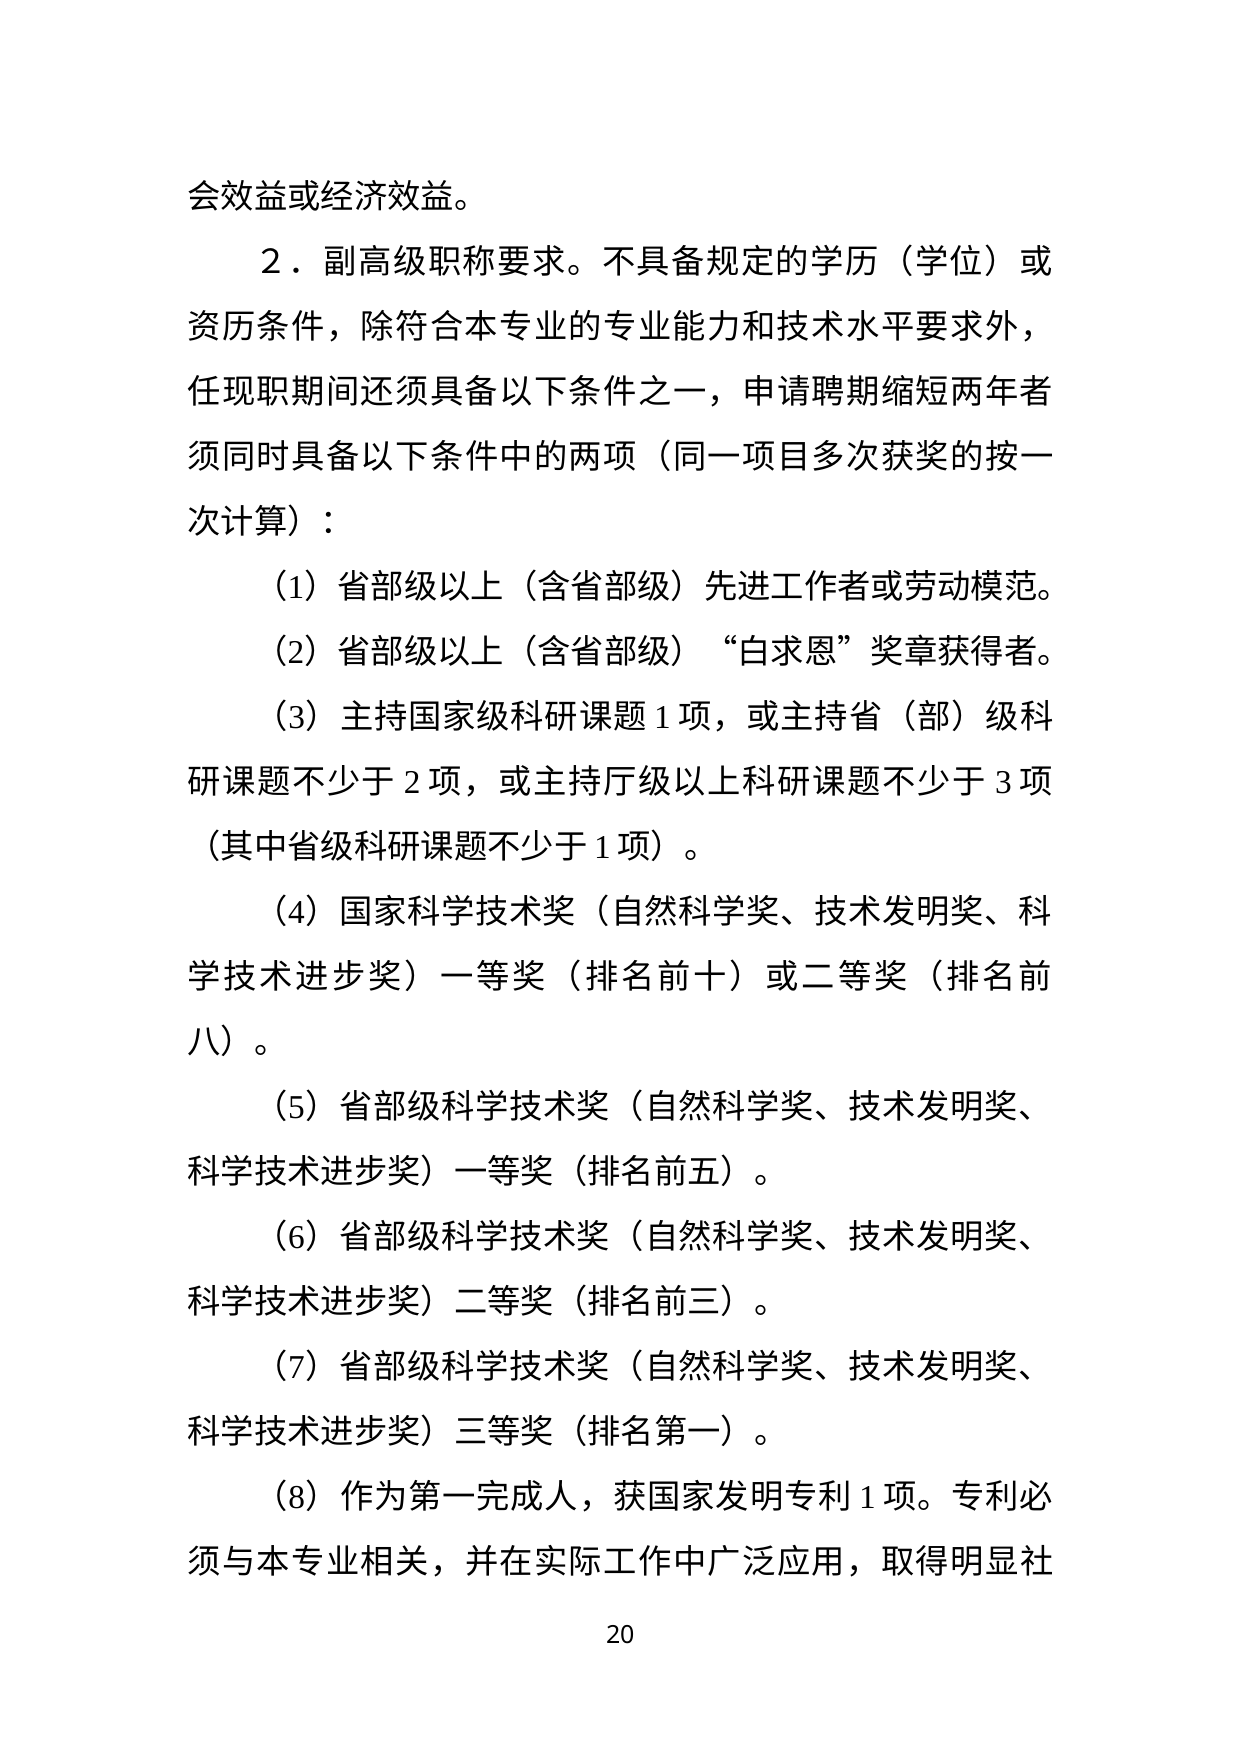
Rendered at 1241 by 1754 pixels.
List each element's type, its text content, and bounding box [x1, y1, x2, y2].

text （3）主持国家级科研课题1项，或主持省（部）级科研课题不少于2项，或主持厅级以上科研课题不少于3项（其中省级科研课题不少于1项）。 [187, 682, 1053, 877]
text ２．副高级职称要求。不具备规定的学历（学位）或资历条件，除符合本专业的专业能力和技术水平要求外，任现职期间还须具备以下条件之一，申请聘期缩短两年者须同时具备以下条件中的两项（同一项目多次获奖的按一次计算）： [187, 227, 1053, 552]
text （1）省部级以上（含省部级）先进工作者或劳动模范。 [187, 552, 1053, 617]
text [187, 1462, 1053, 1592]
text （2）省部级以上（含省部级）“白求恩”奖章获得者。 [187, 617, 1053, 682]
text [187, 162, 1053, 227]
text （6）省部级科学技术奖（自然科学奖、技术发明奖、科学技术进步奖）二等奖（排名前三）。 [187, 1202, 1053, 1332]
text （4）国家科学技术奖（自然科学奖、技术发明奖、科学技术进步奖）一等奖（排名前十）或二等奖（排名前八）。 [187, 877, 1053, 1072]
text （7）省部级科学技术奖（自然科学奖、技术发明奖、科学技术进步奖）三等奖（排名第一）。 [187, 1332, 1053, 1462]
text （5）省部级科学技术奖（自然科学奖、技术发明奖、科学技术进步奖）一等奖（排名前五）。 [187, 1072, 1053, 1202]
